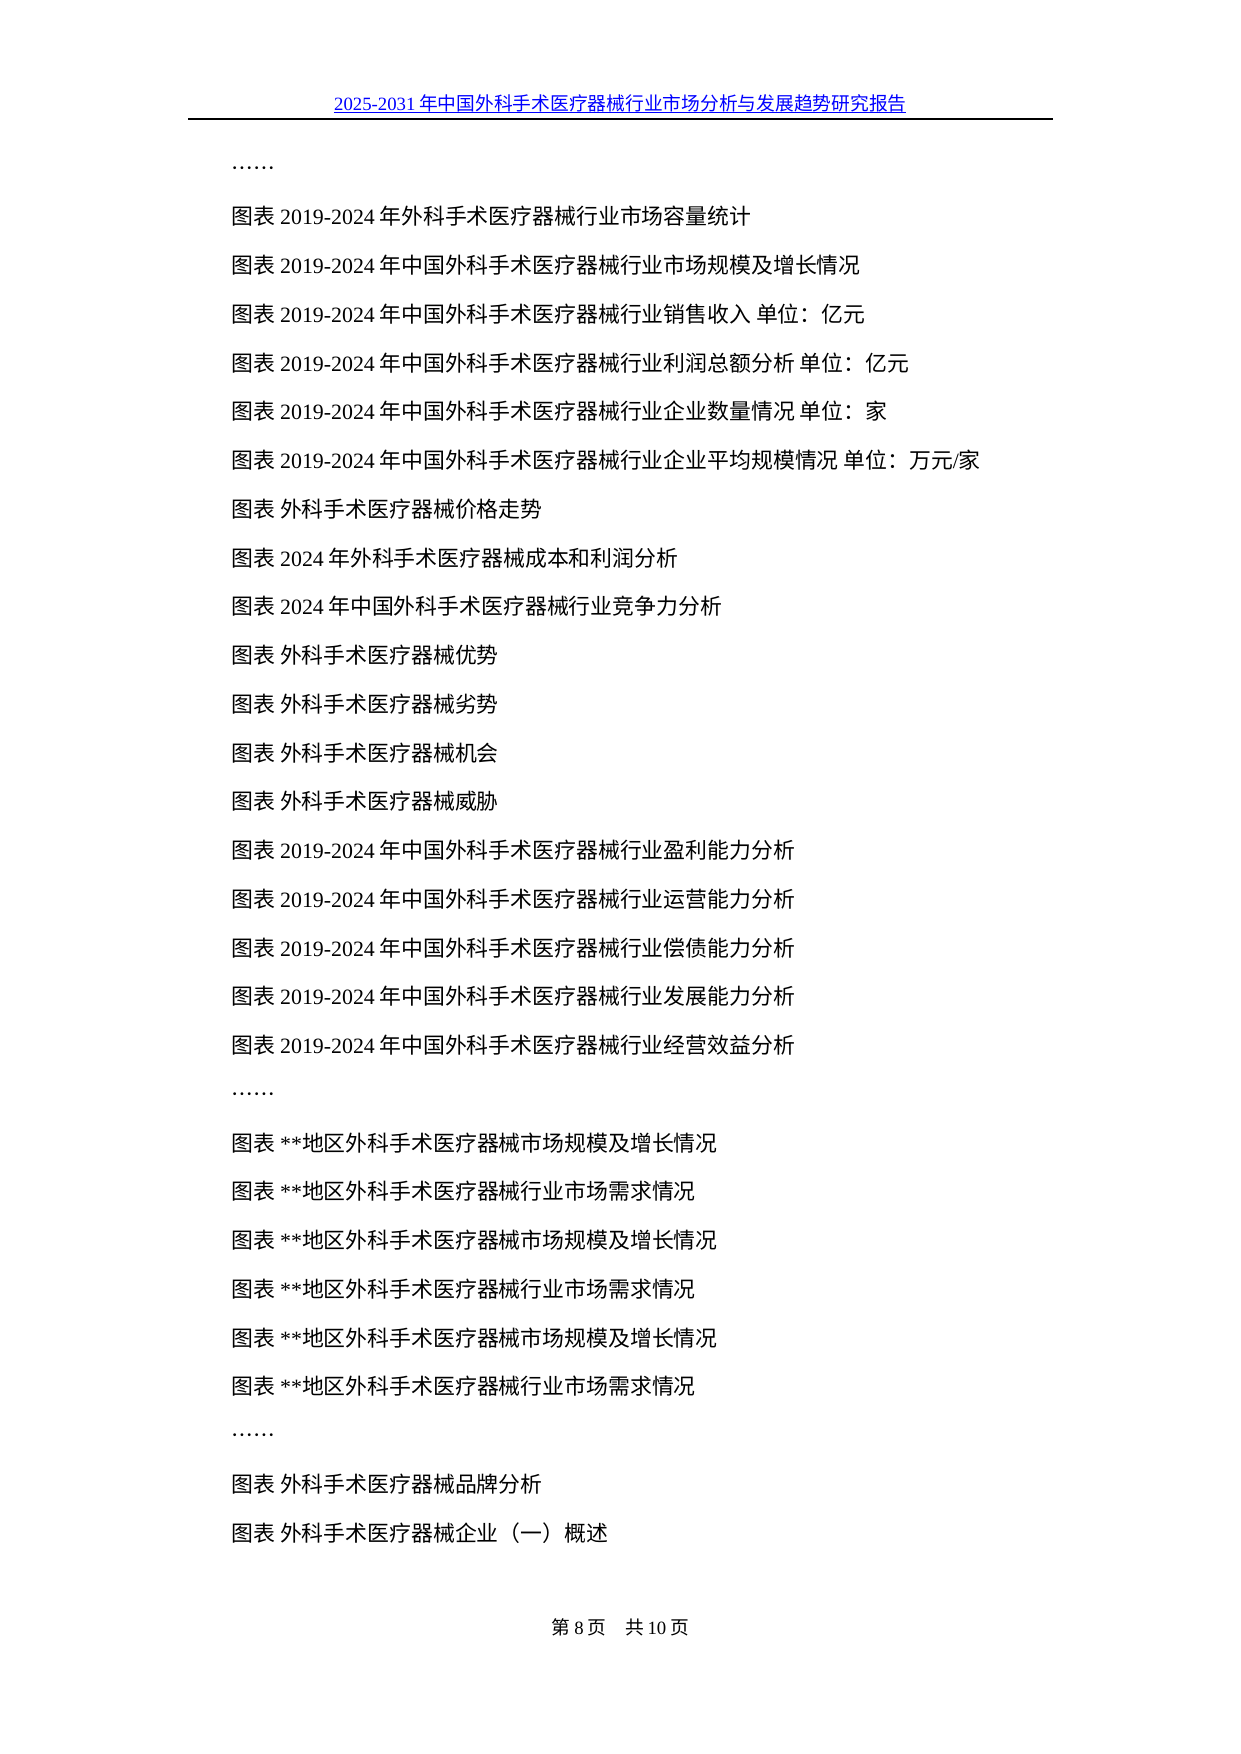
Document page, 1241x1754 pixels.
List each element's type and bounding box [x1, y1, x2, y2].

text [187, 150, 1053, 1548]
